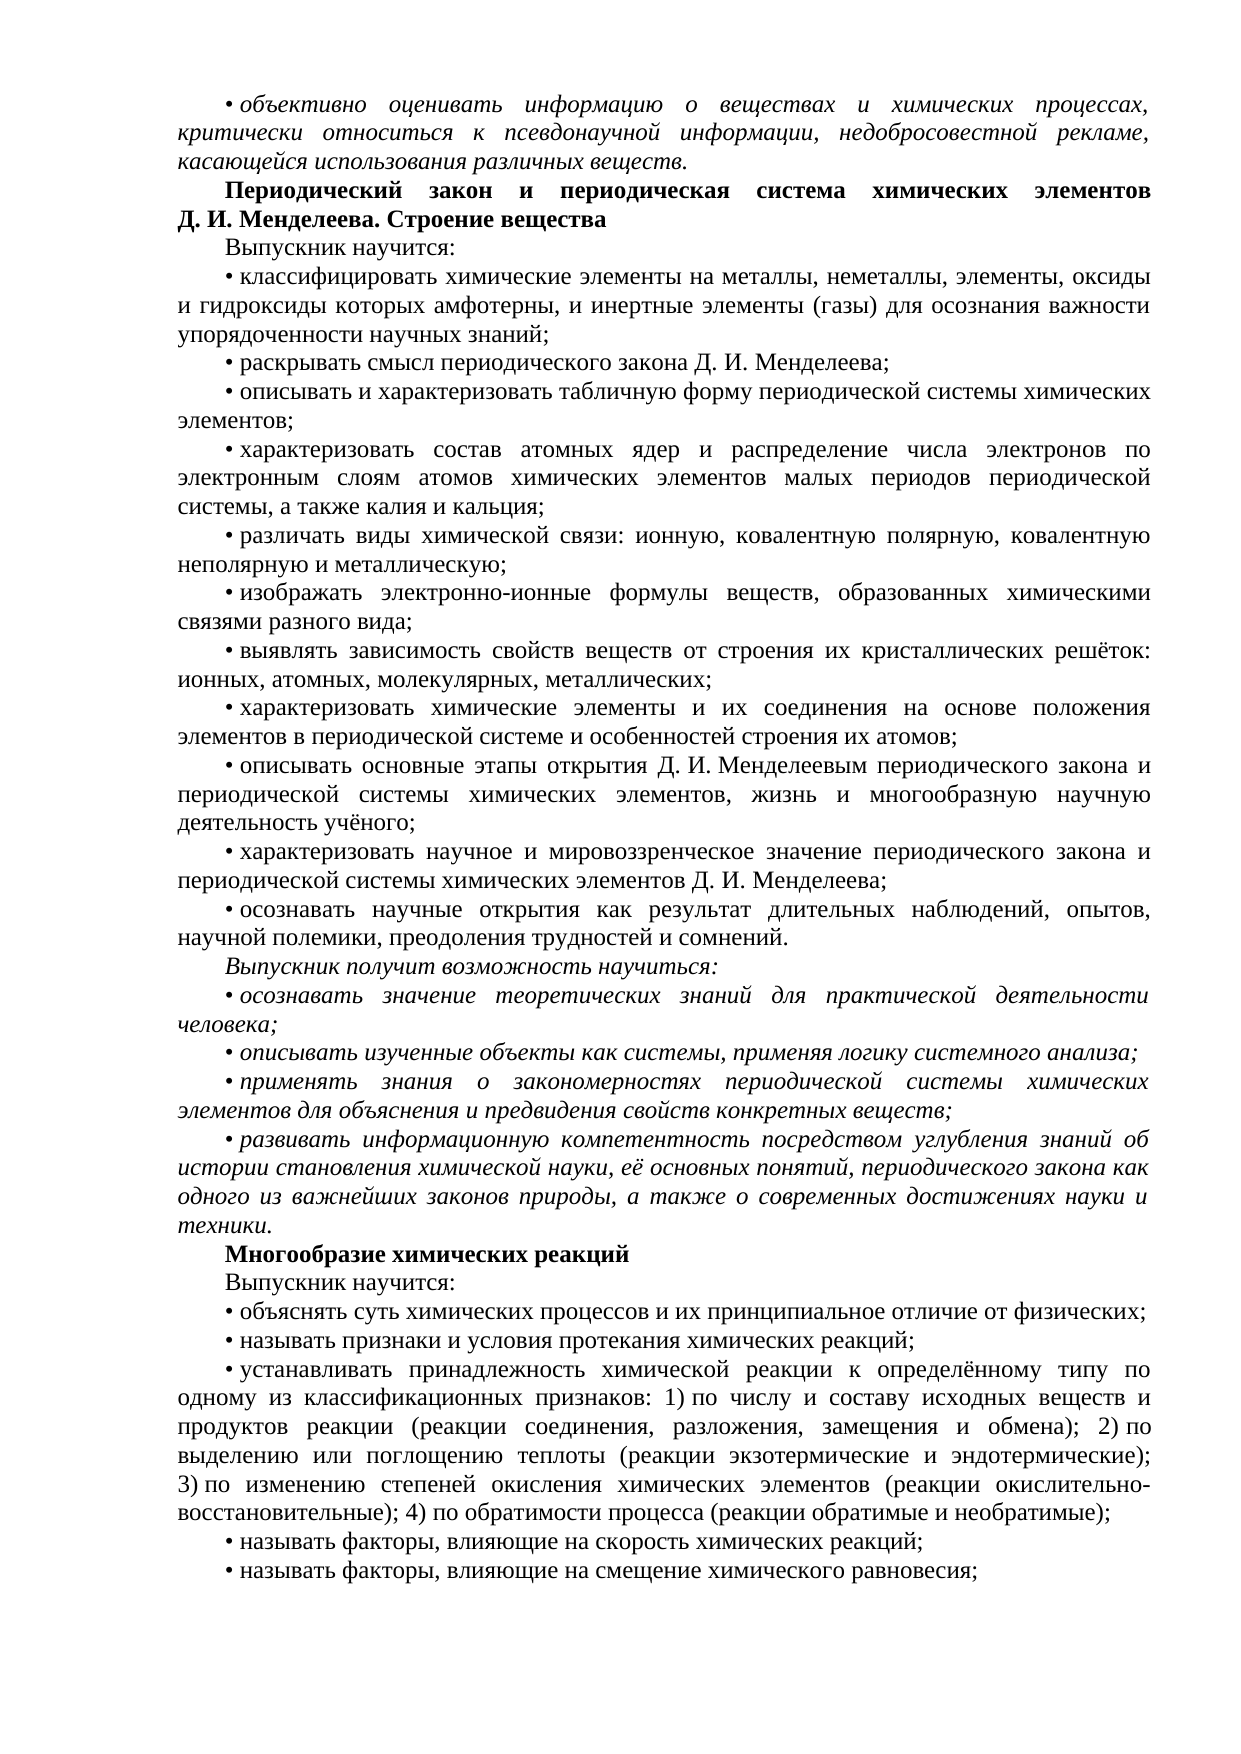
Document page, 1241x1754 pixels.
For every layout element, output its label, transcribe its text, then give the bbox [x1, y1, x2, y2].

text Выпускник научится: [177, 1267, 1152, 1296]
text • выявлять зависимость свойств веществ от строения их кристаллических решёток: ионных, атомных, молекулярных, металлических; [177, 635, 1152, 692]
text • осознавать значение теоретических знаний для практической деятельности человека; [177, 980, 1152, 1037]
text • называть факторы, влияющие на скорость химических реакций; [177, 1526, 1152, 1555]
text Выпускник получит возможность научиться: [177, 951, 1152, 980]
text • раскрывать смысл периодического закона Д. И. Менделеева; [177, 347, 1152, 376]
text • описывать основные этапы открытия Д. И. Менделеевым периодического закона и периодической системы химических элементов, жизнь и многообразную научную деятельность учёного; [177, 750, 1152, 836]
text • классифицировать химические элементы на металлы, неметаллы, элементы, оксиды и гидроксиды которых амфотерны, и инертные элементы (газы) для осознания важности упорядоченности научных знаний; [177, 261, 1152, 347]
text • характеризовать состав атомных ядер и распределение числа электронов по электронным слоям атомов химических элементов малых периодов периодической системы, а также калия и кальция; [177, 434, 1152, 520]
text • осознавать научные открытия как результат длительных наблюдений, опытов, научной полемики, преодоления трудностей и сомнений. [177, 894, 1152, 951]
text • называть факторы, влияющие на смещение химического равновесия; [177, 1555, 1152, 1584]
text • объяснять суть химических процессов и их принципиальное отличие от физических; [177, 1296, 1152, 1325]
text • описывать изученные объекты как системы, применяя логику системного анализа; [177, 1037, 1152, 1066]
text • объективно оценивать информацию о веществах и химических процессах, критически относиться к псевдонаучной информации, недобросовестной рекламе, касающейся использования различных веществ. [177, 89, 1152, 175]
text Многообразие химических реакций [177, 1239, 1152, 1267]
text • применять знания о закономерностях периодической системы химических элементов для объяснения и предвидения свойств конкретных веществ; [177, 1066, 1152, 1124]
text • описывать и характеризовать табличную форму периодической системы химических элементов; [177, 376, 1152, 434]
text • называть признаки и условия протекания химических реакций; [177, 1325, 1152, 1354]
text Выпускник научится: [177, 232, 1152, 261]
text Периодический закон и периодическая система химических элементов Д. И. Менделеева. Строение вещества [177, 175, 1152, 232]
text • развивать информационную компетентность посредством углубления знаний об истории становления химической науки, её основных понятий, периодического закона как одного из важнейших законов природы, а также о современных достижениях науки и техники. [177, 1124, 1152, 1239]
text • различать виды химической связи: ионную, ковалентную полярную, ковалентную неполярную и металлическую; [177, 520, 1152, 577]
text • характеризовать химические элементы и их соединения на основе положения элементов в периодической системе и особенностей строения их атомов; [177, 692, 1152, 750]
text • устанавливать принадлежность химической реакции к определённому типу по одному из классификационных признаков: 1) по числу и составу исходных веществ и продуктов реакции (реакции соединения, разложения, замещения и обмена); 2) по выделению или поглощению теплоты (реакции экзотермические и эндотермические); 3) по изменению степеней окисления химических элементов (реакции окислительно-восстановительные); 4) по обратимости процесса (реакции обратимые и необратимые); [177, 1354, 1152, 1526]
text • характеризовать научное и мировоззренческое значение периодического закона и периодической системы химических элементов Д. И. Менделеева; [177, 836, 1152, 894]
text • изображать электронно-ионные формулы веществ, образованных химическими связями разного вида; [177, 577, 1152, 635]
